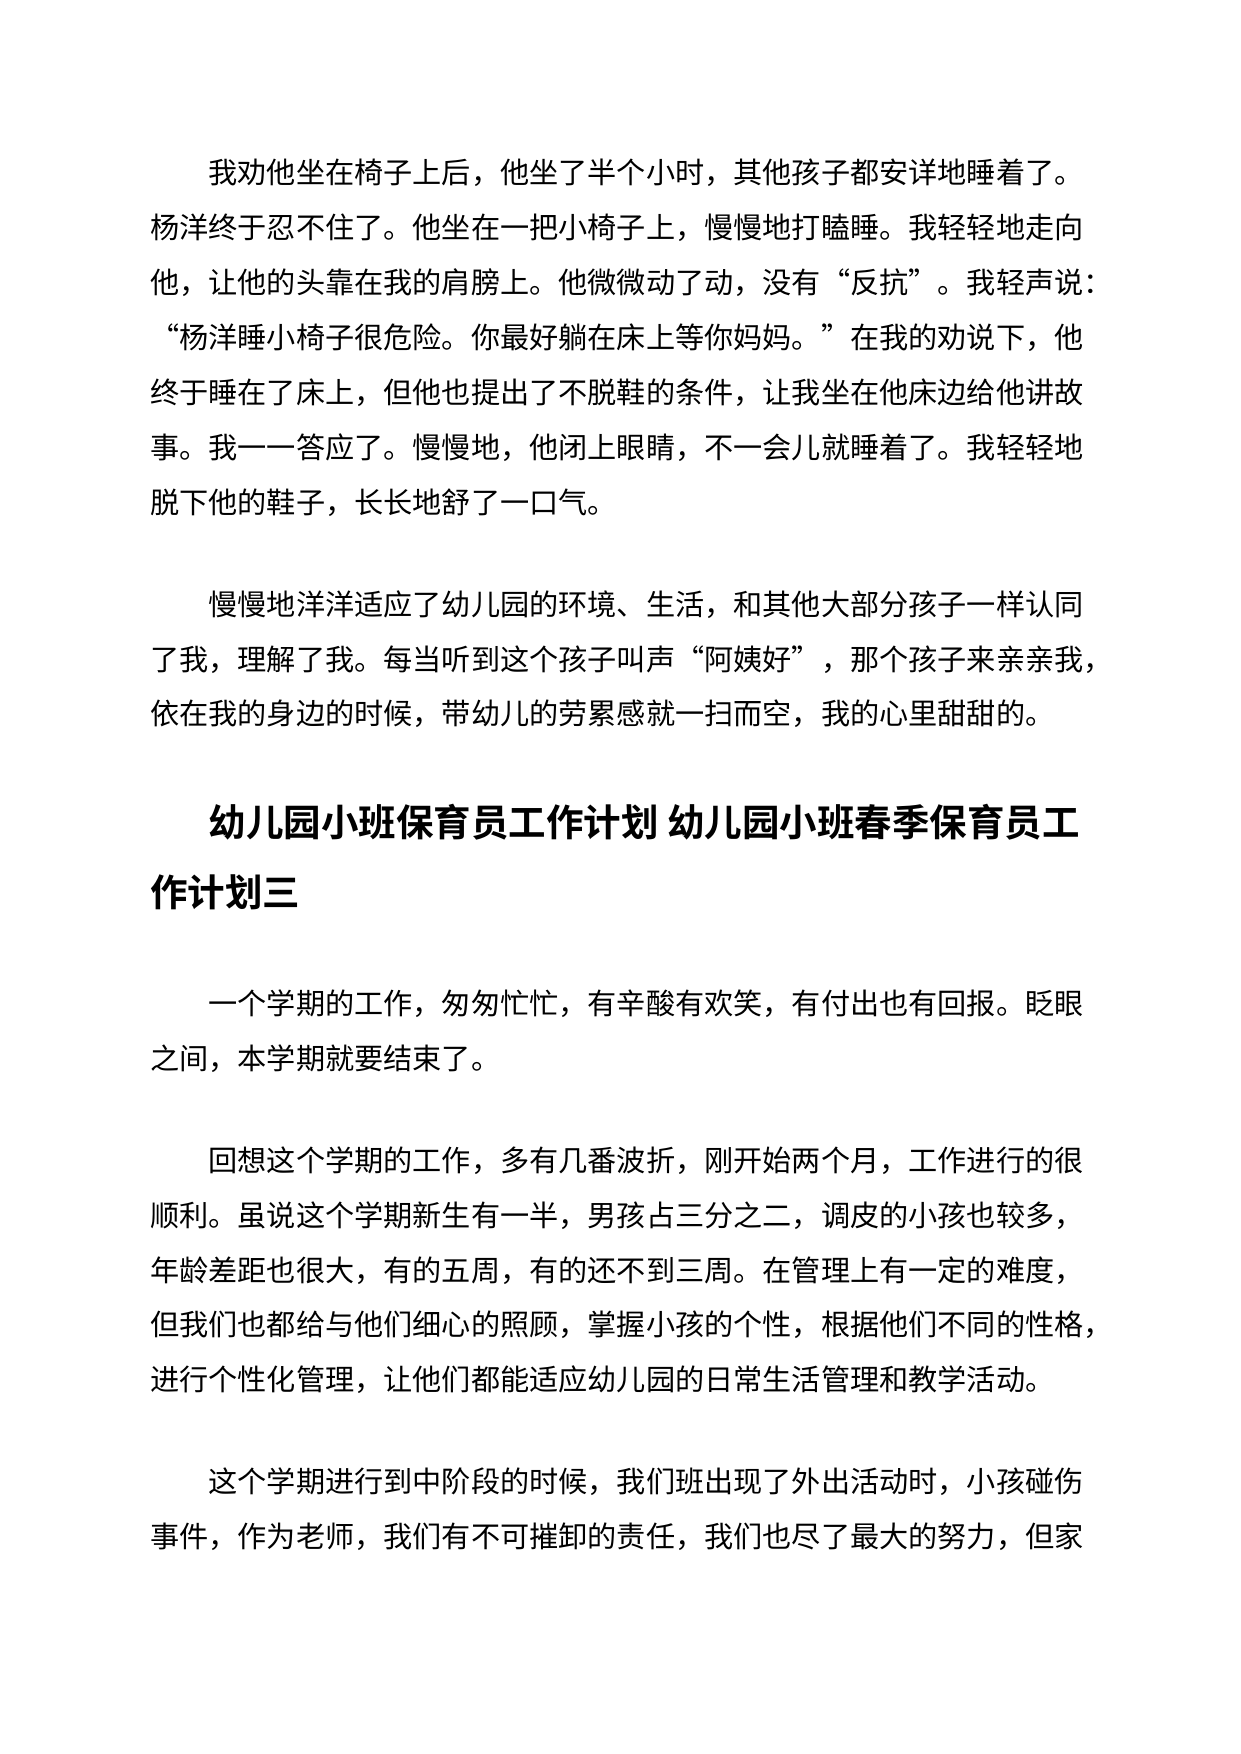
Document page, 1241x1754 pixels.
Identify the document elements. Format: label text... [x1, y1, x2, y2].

text 幼儿园小班保育员工作计划 幼儿园小班春季保育员工作计划三 [150, 793, 1090, 917]
text 一个学期的工作，匆匆忙忙，有辛酸有欢笑，有付出也有回报。眨眼之间，本学期就要结束了。 [150, 981, 1090, 1078]
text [150, 1459, 1090, 1556]
text 回想这个学期的工作，多有几番波折，刚开始两个月，工作进行的很顺利。虽说这个学期新生有一半，男孩占三分之二，调皮的小孩也较多，年龄差距也很大，有的五周，有的还不到三周。在管理上有一定的难度，但我们也都给与他们细心的照顾，掌握小孩的个性，根据他们不同的性格，进行个性化管理，让他们都能适应幼儿园的日常生活管理和教学活动。 [150, 1137, 1090, 1399]
text 我劝他坐在椅子上后，他坐了半个小时，其他孩子都安详地睡着了。杨洋终于忍不住了。他坐在一把小椅子上，慢慢地打瞌睡。我轻轻地走向他，让他的头靠在我的肩膀上。他微微动了动，没有“反抗”。我轻声说：“杨洋睡小椅子很危险。你最好躺在床上等你妈妈。”在我的劝说下，他终于睡在了床上，但他也提出了不脱鞋的条件，让我坐在他床边给他讲故事。我一一答应了。慢慢地，他闭上眼睛，不一会儿就睡着了。我轻轻地脱下他的鞋子，长长地舒了一口气。 [150, 150, 1090, 522]
text 慢慢地洋洋适应了幼儿园的环境、生活，和其他大部分孩子一样认同了我，理解了我。每当听到这个孩子叫声“阿姨好”，那个孩子来亲亲我，依在我的身边的时候，带幼儿的劳累感就一扫而空，我的心里甜甜的。 [150, 581, 1090, 733]
